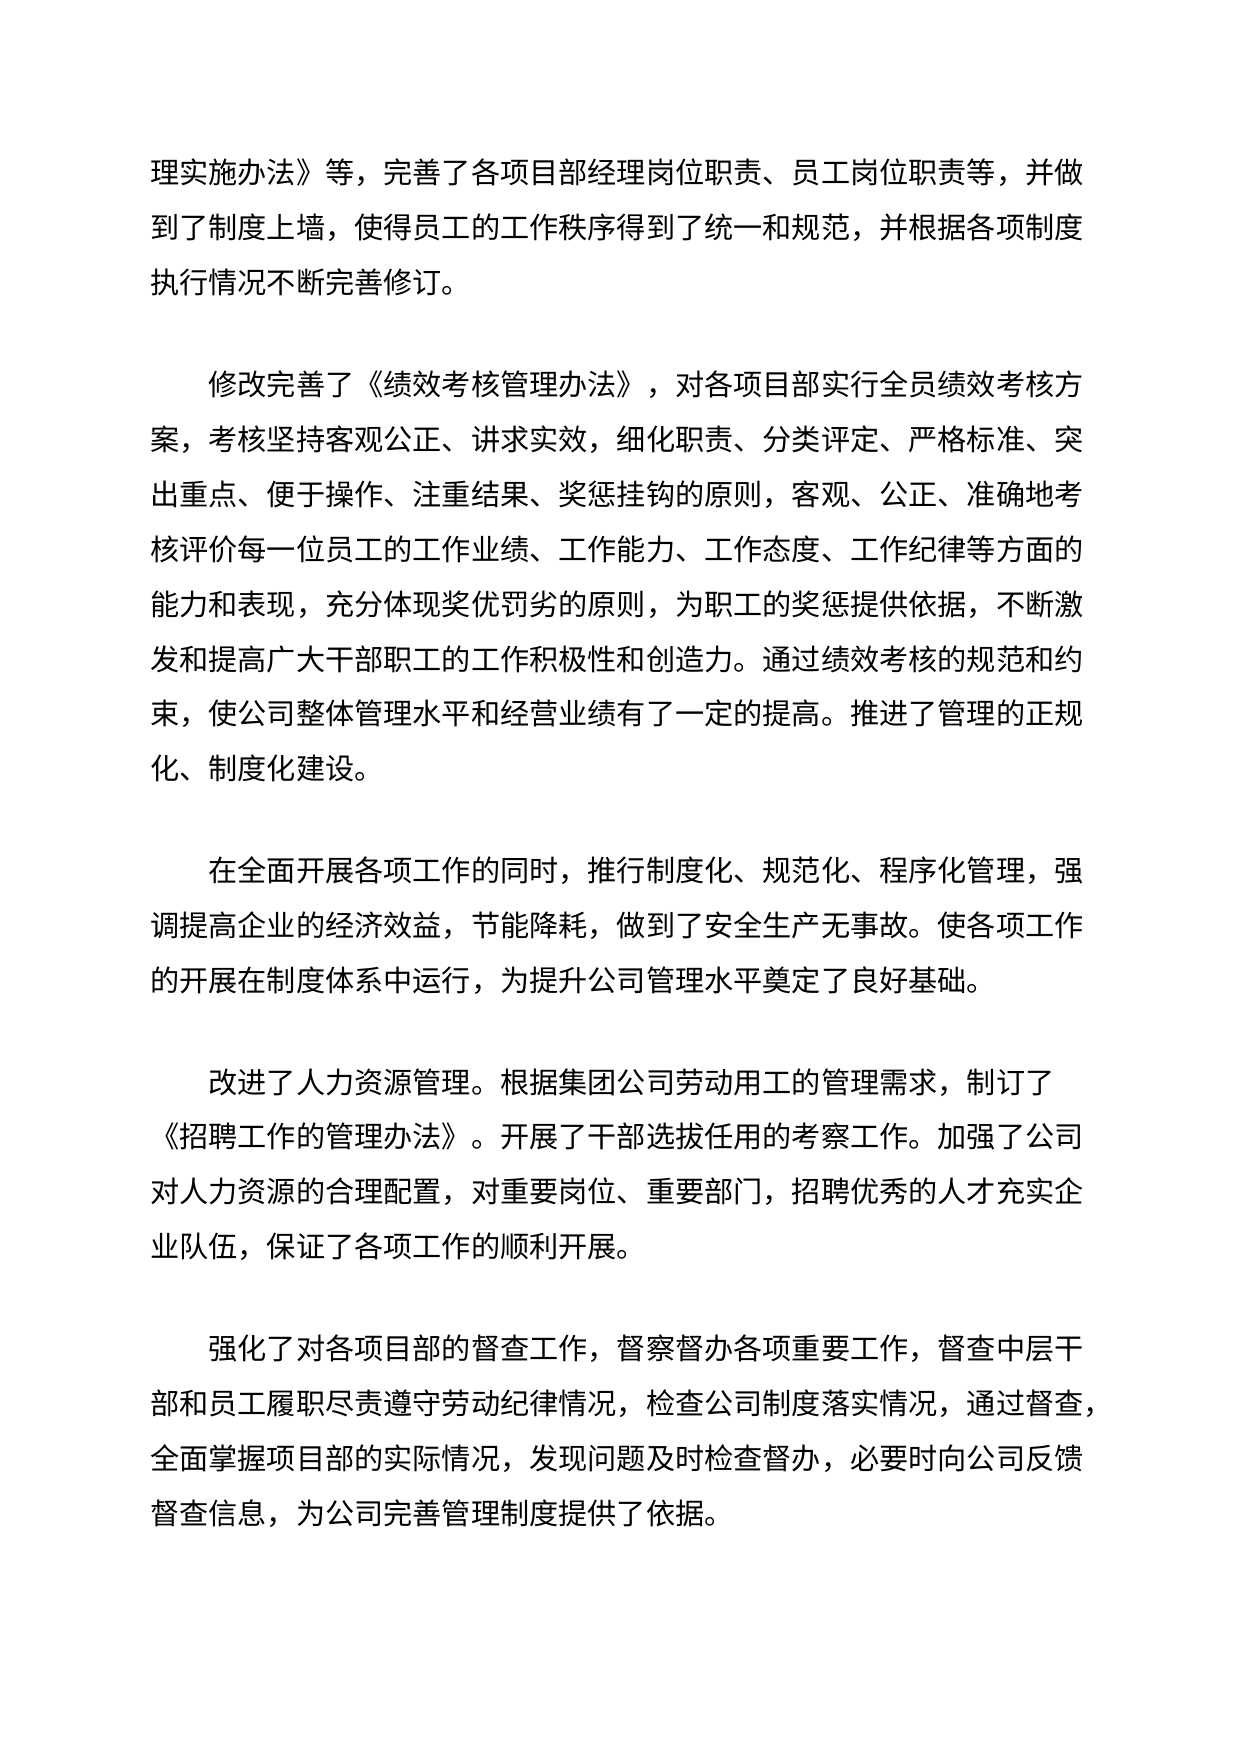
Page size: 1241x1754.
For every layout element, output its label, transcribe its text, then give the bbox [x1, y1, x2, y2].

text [150, 150, 1090, 302]
text 改进了人力资源管理。根据集团公司劳动用工的管理需求，制订了《招聘工作的管理办法》。开展了干部选拔任用的考察工作。加强了公司对人力资源的合理配置，对重要岗位、重要部门，招聘优秀的人才充实企业队伍，保证了各项工作的顺利开展。 [150, 1059, 1090, 1266]
text 在全面开展各项工作的同时，推行制度化、规范化、程序化管理，强调提高企业的经济效益，节能降耗，做到了安全生产无事故。使各项工作的开展在制度体系中运行，为提升公司管理水平奠定了良好基础。 [150, 848, 1090, 1000]
text 强化了对各项目部的督查工作，督察督办各项重要工作，督查中层干部和员工履职尽责遵守劳动纪律情况，检查公司制度落实情况，通过督查，全面掌握项目部的实际情况，发现问题及时检查督办，必要时向公司反馈督查信息，为公司完善管理制度提供了依据。 [150, 1326, 1090, 1533]
text 修改完善了《绩效考核管理办法》，对各项目部实行全员绩效考核方案，考核坚持客观公正、讲求实效，细化职责、分类评定、严格标准、突出重点、便于操作、注重结果、奖惩挂钩的原则，客观、公正、准确地考核评价每一位员工的工作业绩、工作能力、工作态度、工作纪律等方面的能力和表现，充分体现奖优罚劣的原则，为职工的奖惩提供依据，不断激发和提高广大干部职工的工作积极性和创造力。通过绩效考核的规范和约束，使公司整体管理水平和经营业绩有了一定的提高。推进了管理的正规化、制度化建设。 [150, 362, 1090, 788]
